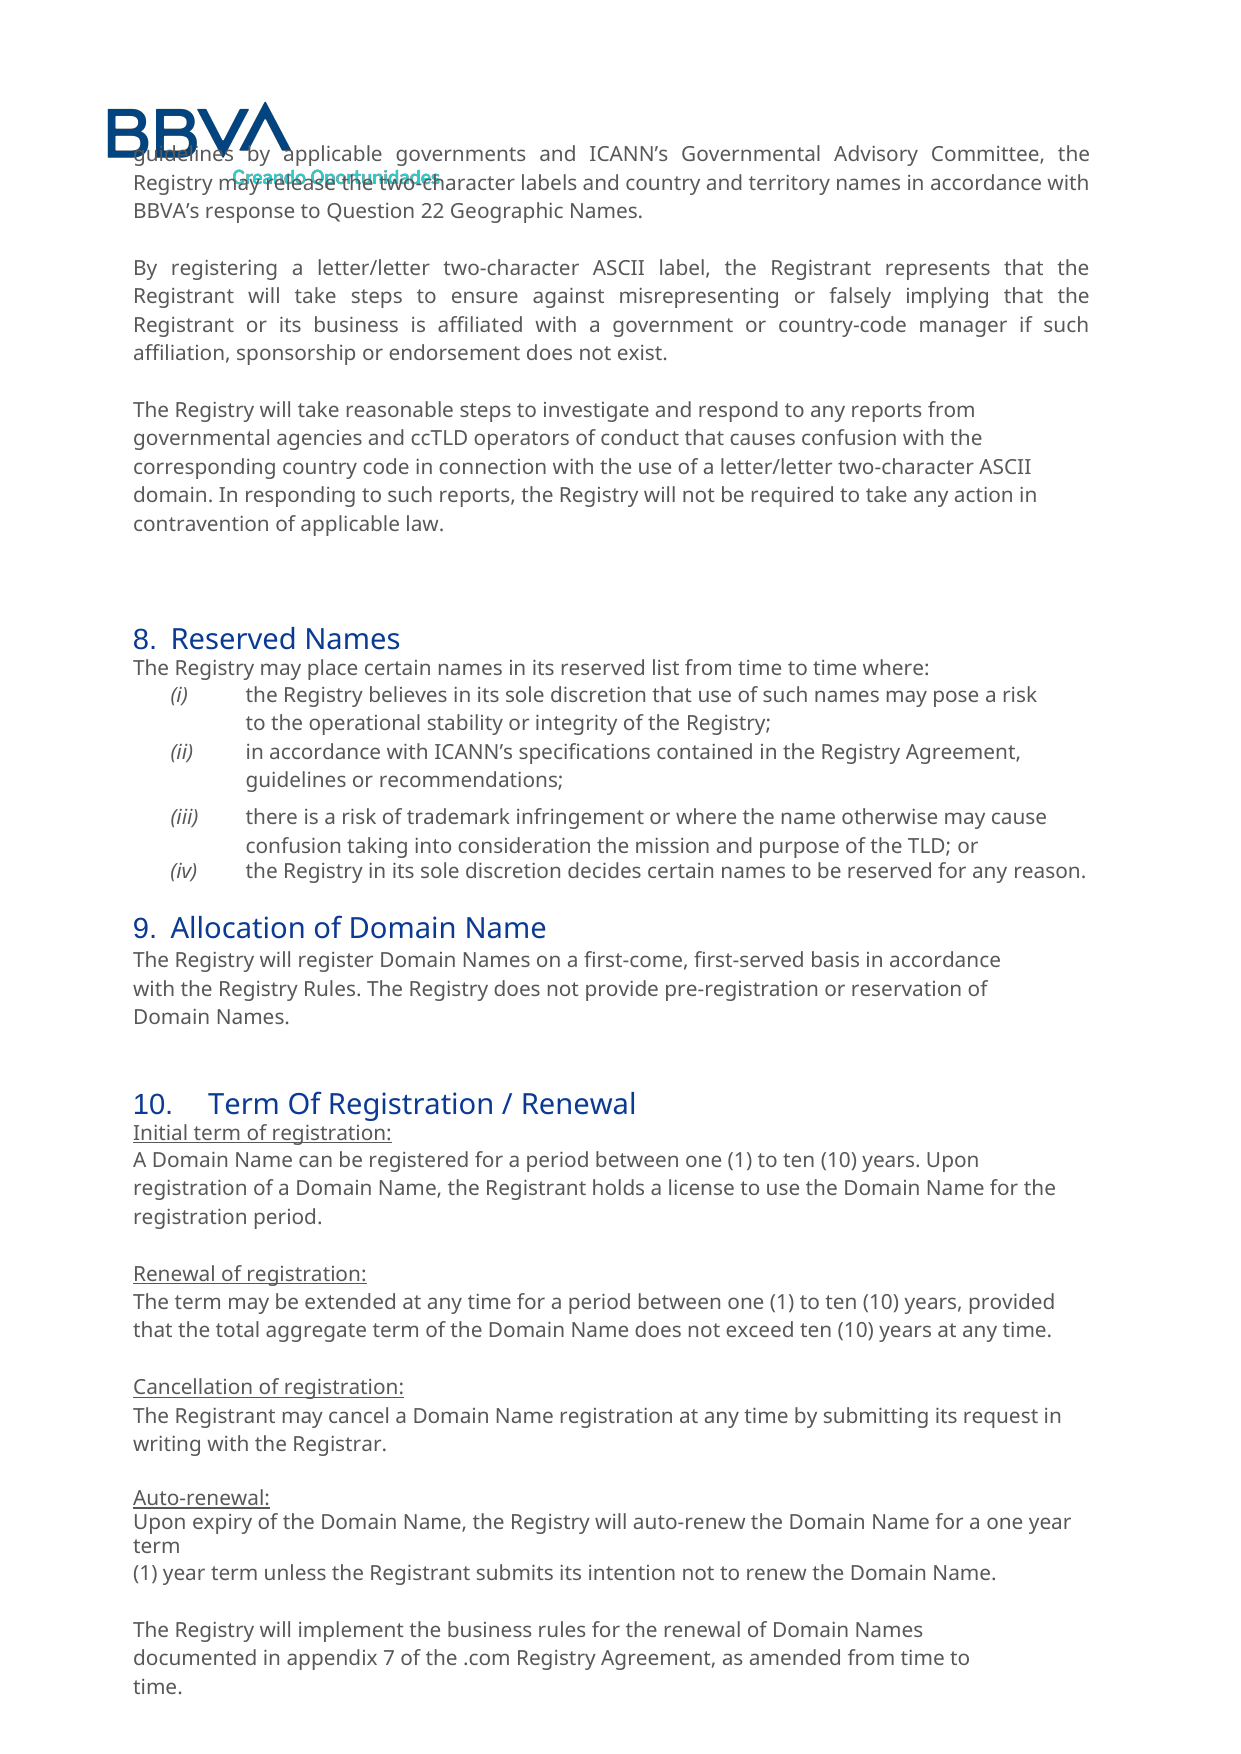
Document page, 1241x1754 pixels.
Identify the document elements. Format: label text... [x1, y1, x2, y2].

text The Registrant may cancel a Domain Name registration at any time by submitting its request in writing with the Registrar. [133, 1401, 1074, 1458]
subtitle Reserved Names [133, 623, 1103, 656]
text Upon expiry of the Domain Name, the Registry will auto-renew the Domain Name for a one year term [133, 1510, 1103, 1558]
text Initial term of registration: [133, 1121, 1103, 1145]
text The term may be extended at any time for a period between one (1) to ten (10) years, provided that the total aggregate term of the Domain Name does not exceed ten (10) years at any time. [133, 1287, 1084, 1344]
text The Registry may place certain names in its reserved list from time to time where: [133, 656, 1103, 680]
list there is a risk of trademark infringement or where the name otherwise may cause confusion taking into consideration the mission and purpose of the TLD; or [170, 802, 1089, 859]
text (1) year term unless the Registrant submits its intention not to renew the Domain Name. [133, 1558, 1103, 1587]
text The Registry will implement the business rules for the renewal of Domain Names documented in appendix 7 of the .com Registry Agreement, as amended from time to time. [133, 1615, 1022, 1700]
text Auto-renewal: [133, 1486, 1103, 1510]
text Cancellation of registration: [133, 1372, 1103, 1401]
picture [107, 101, 440, 188]
text A Domain Name can be registered for a period between one (1) to ten (10) years. Upon registration of a Domain Name, the Registrant holds a license to use the Domain Name for the registration period. [133, 1145, 1091, 1230]
text The Registry will register Domain Names on a first-come, first-served basis in accordance with the Registry Rules. The Registry does not provide pre-registration or reservation of Domain Names. [133, 945, 1039, 1031]
subtitle Allocation of Domain Name [133, 912, 1103, 945]
text The Registry will take reasonable steps to investigate and respond to any reports from governmental agencies and ccTLD operators of conduct that causes confusion with the corresponding country code in connection with the use of a letter/letter two-character ASCII domain. In responding to such reports, the Registry will not be required to take any action in contravention of applicable law. [133, 395, 1091, 537]
text Renewal of registration: [133, 1259, 1103, 1287]
list the Registry believes in its sole discretion that use of such names may pose a risk to the operational stability or integrity of the Registry; [170, 680, 1058, 737]
subtitle Term Of Registration / Renewal [133, 1088, 1103, 1121]
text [133, 139, 1091, 225]
text By registering a letter/letter two-character ASCII label, the Registrant represents that the Registrant will take steps to ensure against misrepresenting or falsely implying that the Registrant or its business is affiliated with a government or country-code manager if such affiliation, sponsorship or endorsement does not exist. [133, 253, 1091, 367]
list the Registry in its sole discretion decides certain names to be reserved for any reason. [170, 859, 1103, 883]
list in accordance with ICANN’s specifications contained in the Registry Agreement, guidelines or recommendations; [170, 737, 1083, 794]
